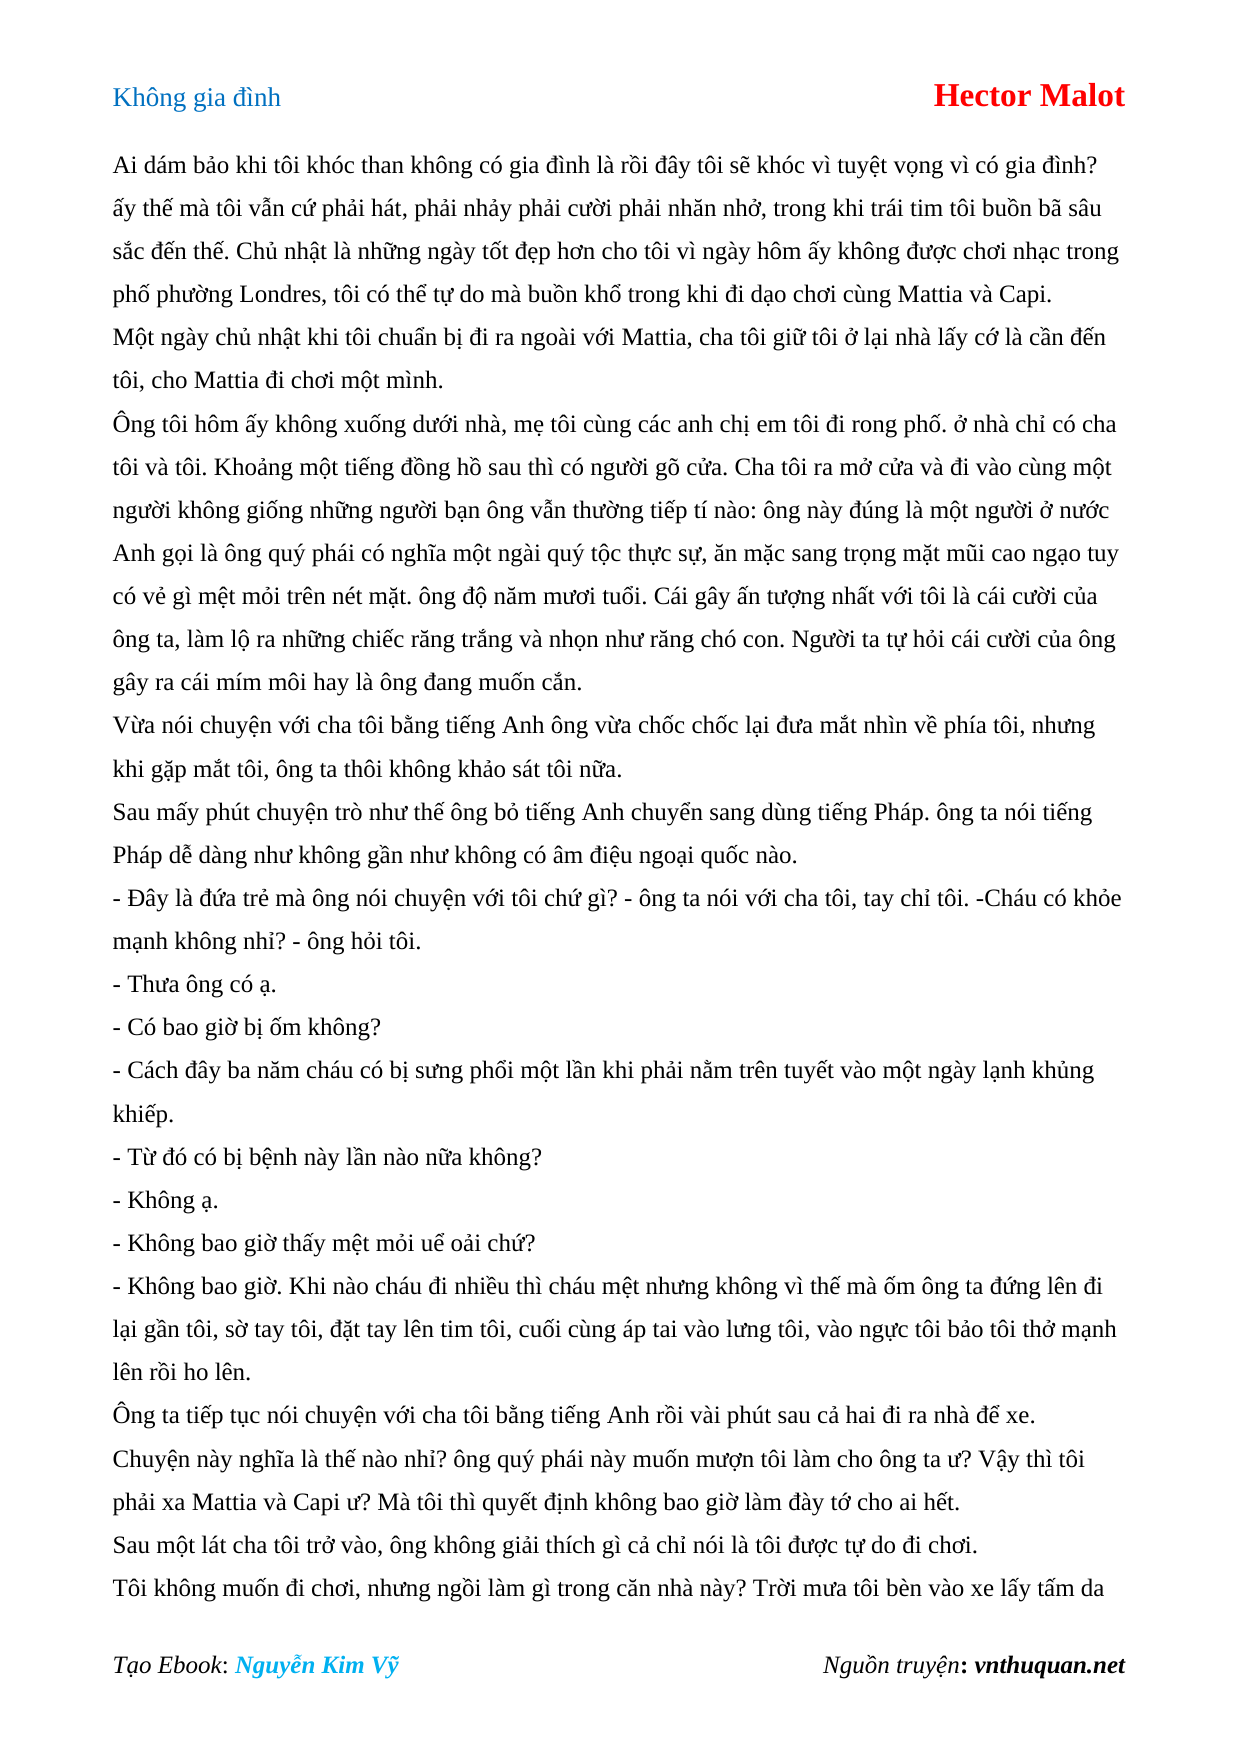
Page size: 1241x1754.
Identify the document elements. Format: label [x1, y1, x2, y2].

text [112, 150, 1128, 1602]
